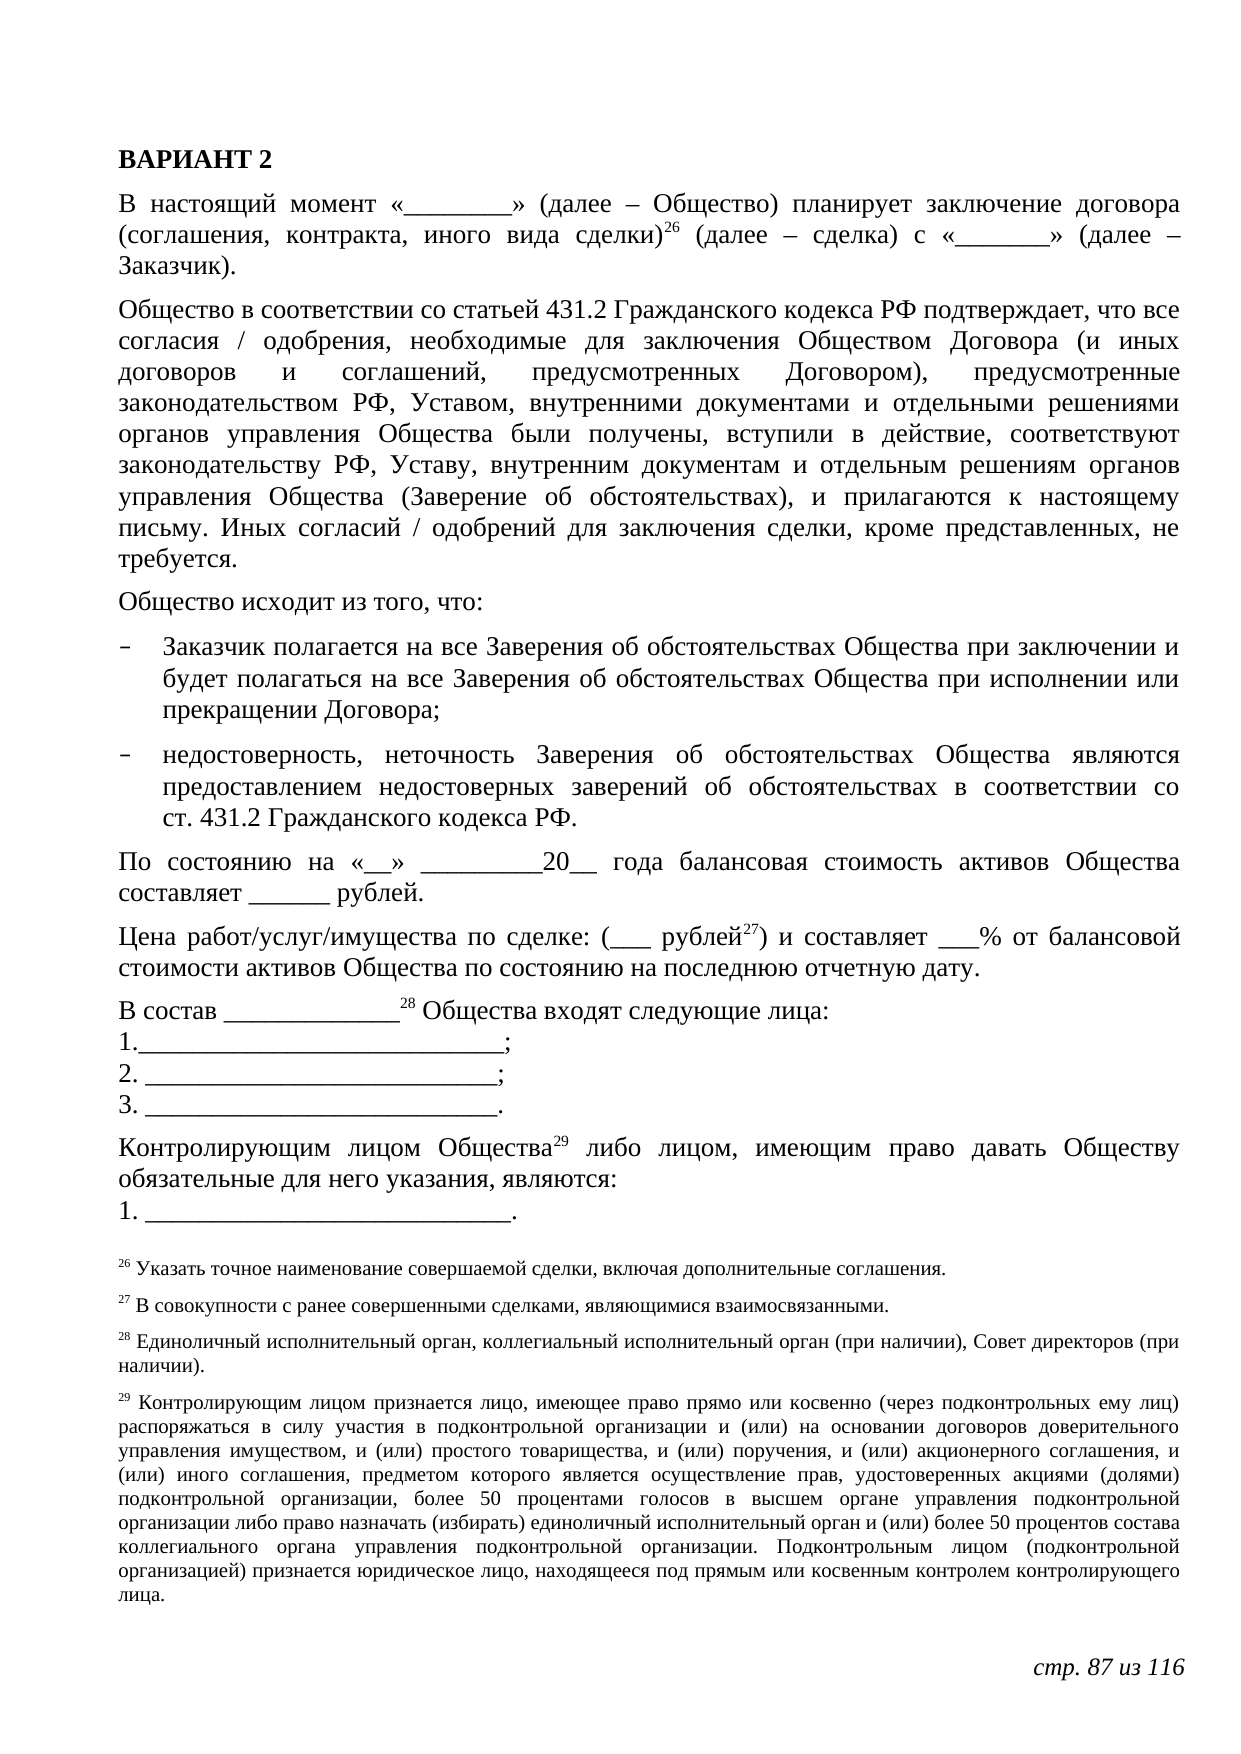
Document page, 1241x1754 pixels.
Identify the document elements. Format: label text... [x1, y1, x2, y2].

text Контролирующим лицом Общества либо лицом, имеющим право давать Обществу обязательные для него указания, являются: [118, 1131, 1181, 1194]
text 1. ___________________________. [118, 1194, 1181, 1225]
text Общество исходит из того, что: [118, 586, 1181, 617]
text ВАРИАНТ 2 [118, 143, 1181, 174]
text Цена работ/услуг/имущества по сделке: (___ рублей) и составляет ___% от балансовой стоимости активов Общества по состоянию на последнюю отчетную дату. [118, 919, 1181, 982]
list Заказчик полагается на все Заверения об обстоятельствах Общества при заключении и будет полагаться на все Заверения об обстоятельствах Общества при исполнении или прекращении Договора; [118, 629, 1181, 724]
text 2. __________________________; [118, 1057, 1181, 1088]
text В настоящий момент «________» (далее – Общество) планирует заключение договора (соглашения, контракта, иного вида сделки) (далее – сделка) с «_______» (далее – Заказчик). [118, 187, 1181, 280]
text 1.___________________________; [118, 1026, 1181, 1057]
text Общество в соответствии со статьей 431.2 Гражданского кодекса РФ подтверждает, что все согласия / одобрения, необходимые для заключения Обществом Договора (и иных договоров и соглашений, предусмотренных Договором), предусмотренные законодательством РФ, Уставом, внутренними документами и отдельными решениями органов управления Общества были получены, вступили в действие, соответствуют законодательству РФ, Уставу, внутренним документам и отдельным решениям органов управления Общества (Заверение об обстоятельствах), и прилагаются к настоящему письму. Иных согласий / одобрений для заключения сделки, кроме представленных, не требуется. [118, 293, 1181, 573]
text По состоянию на «__» _________20__ года балансовая стоимость активов Общества составляет ______ рублей. [118, 845, 1181, 907]
list недостоверность, неточность Заверения об обстоятельствах Общества являются предоставлением недостоверных заверений об обстоятельствах в соответствии со ст. 431.2 Гражданского кодекса РФ. [118, 737, 1181, 832]
text 3. __________________________. [118, 1088, 1181, 1119]
text В состав _____________ Общества входят следующие лица: [118, 994, 1181, 1026]
